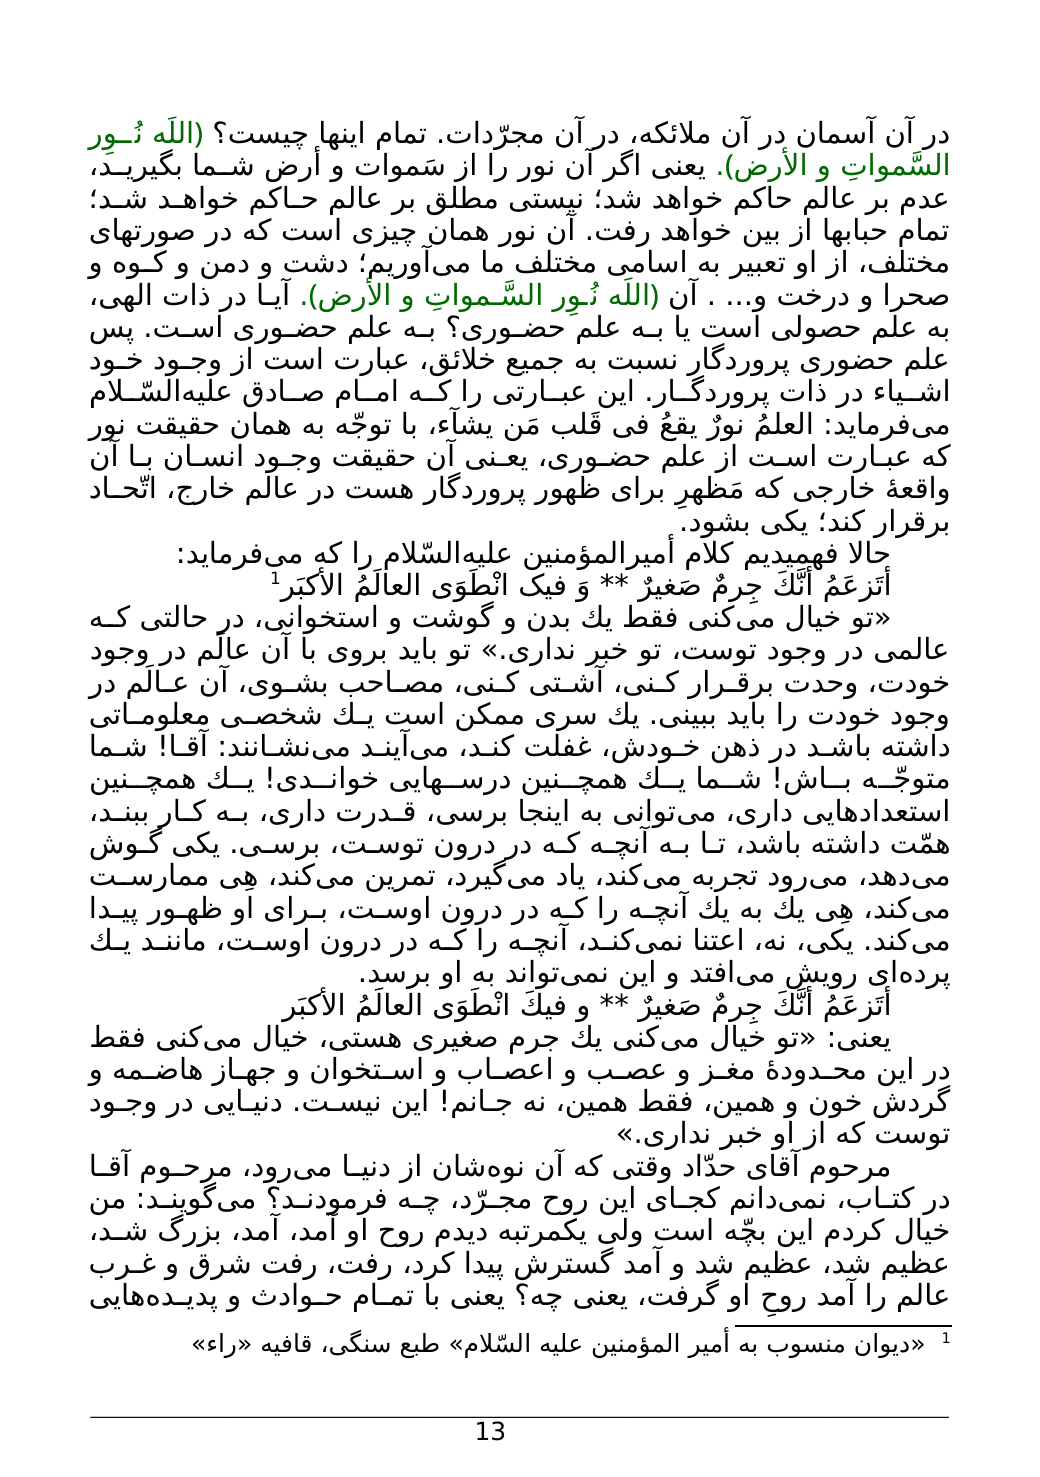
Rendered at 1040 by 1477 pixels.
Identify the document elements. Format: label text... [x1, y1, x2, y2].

text یعنی: «تو خیال می‌كنی یك جرم صغیری هستی، خیال می‌كنی فقط در این محدودۀ مغز و عصب و اعصاب و استخوان و جهاز هاضمه و گردش خون و همین، فقط همین، نه جانم! این نیست. دنیایی در وجود توست كه از او خبر نداری.» [89, 1022, 951, 1151]
text حالا فهمیدیم كلام أمیرالمؤمنین علیه‌السّلام را كه می‌فرماید: [89, 538, 951, 570]
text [89, 118, 951, 538]
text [89, 1151, 951, 1312]
text أتَزعَمُ أنَّكَ جِرمٌ صَغیرٌ ** وَ فیک انْطَوَی العالَمُ الأکبَر [89, 570, 951, 602]
text «تو خیال می‌كنی فقط یك بدن و گوشت و استخوانی، در حالتی كه عالمی در وجود توست، تو خبر نداری.» تو باید بروی با آن عالَم در وجود خودت، وحدت برقرار كنی، آشتی كنی، مصاحب بشوی، آن عالَم در وجود خودت را باید ببینی. یك سری ممكن است یك شخصی معلوماتی داشته باشد در ذهن خودش، غفلت كند، می‌آیند می‌نشانند: آقا! شما متوجّه باش! شما یك همچنین درسهایی خواندی! یك همچنین استعدادهایی داری، می‌توانی به اینجا برسی، قدرت داری، به كار ببند، همّت داشته باشد، تا به آنچه كه در درون توست، برسی. یكی گوش می‌دهد، می‌رود تجربه می‌كند، یاد می‌گیرد، تمرین می‌كند، هِی ممارست می‌كند، هِی یك به یك آنچه را كه در درون اوست، برای او ظهور پیدا می‌كند. یكی، نه، اعتنا نمی‌كند، آنچه را كه در درون اوست، مانند یك پرده‌ای رویش می‌افتد و این نمی‌تواند به او برسد. [89, 602, 951, 989]
text أتَزعَمُ أنَّكَ جِرمٌ صَغیرٌ ** و فیكَ انْطَوَی العالَمُ الأكبَر [89, 989, 951, 1022]
